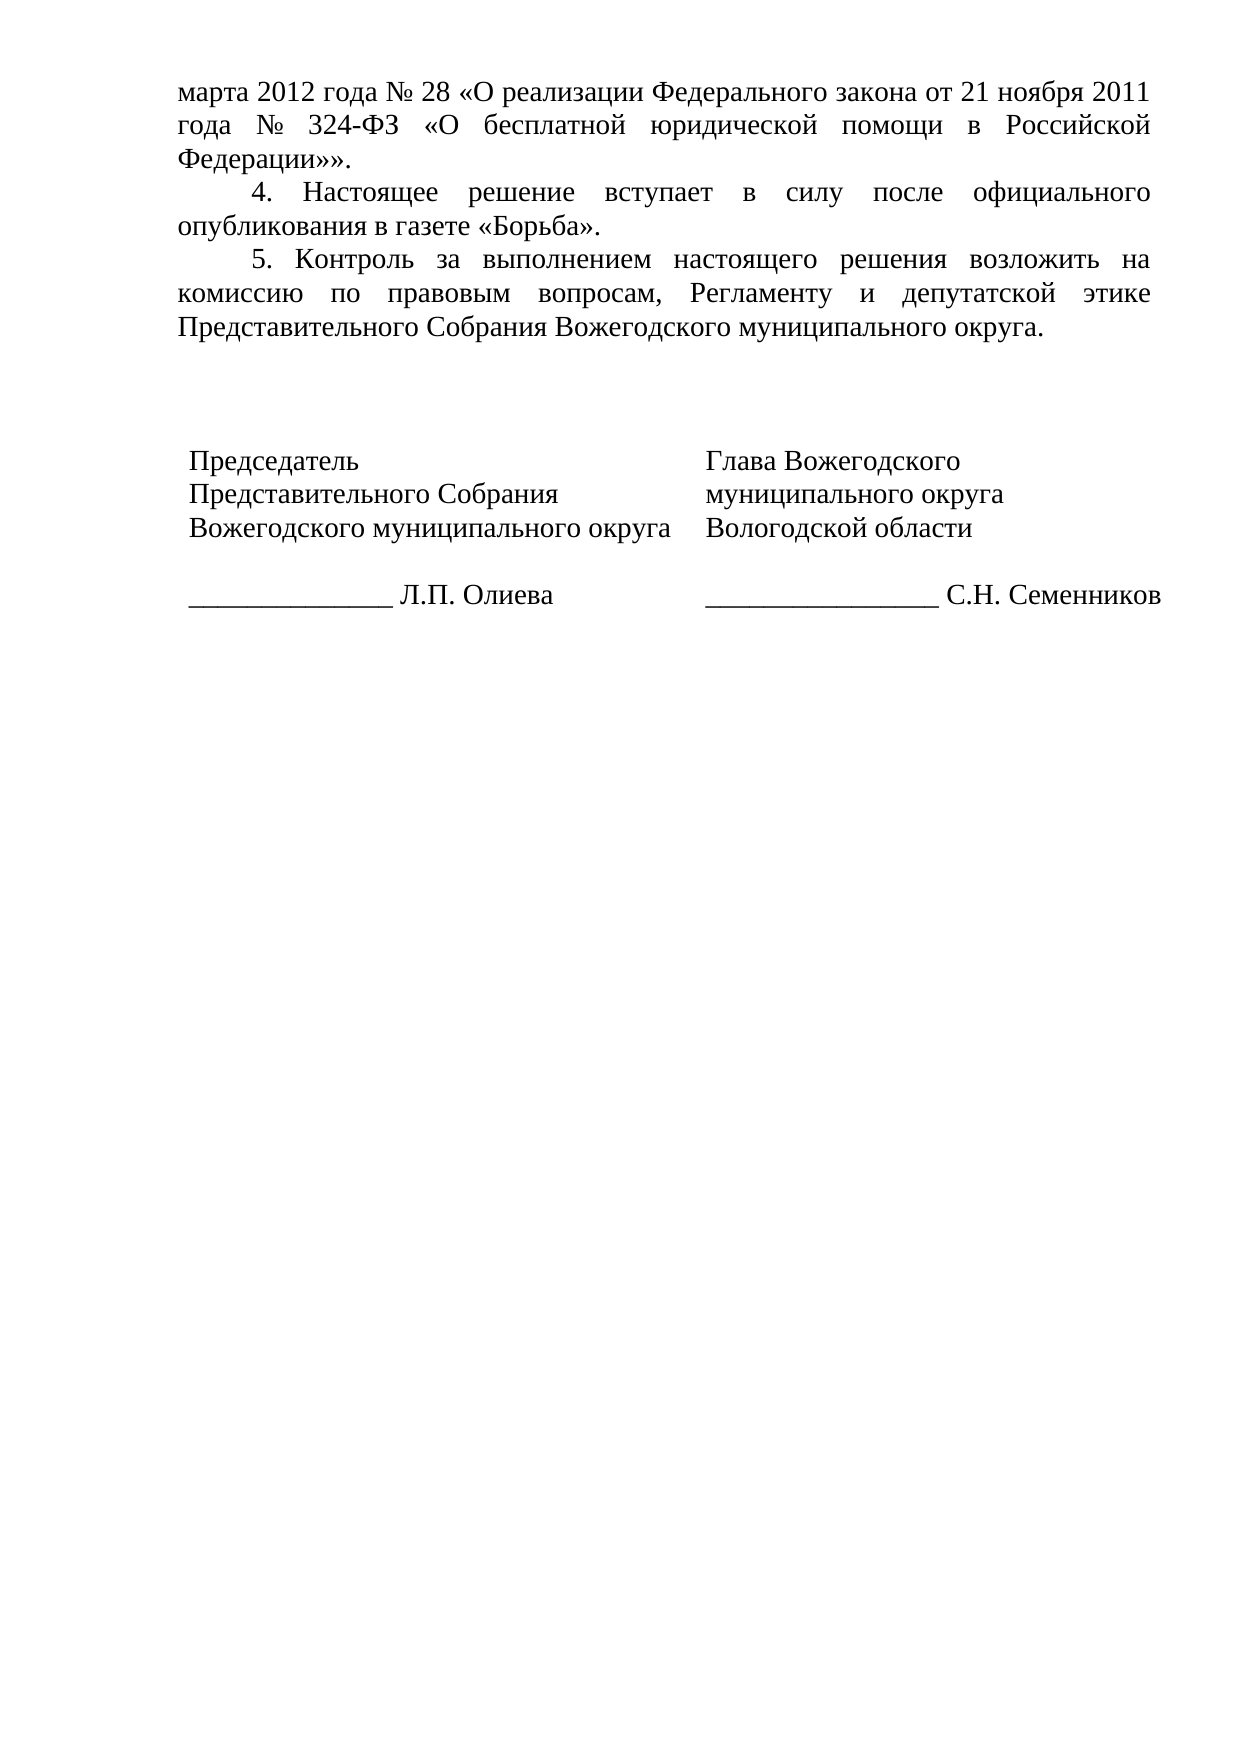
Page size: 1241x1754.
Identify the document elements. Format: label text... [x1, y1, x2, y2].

text 5. Контроль за выполнением настоящего решения возложить на комиссию по правовым вопросам, Регламенту и депутатской этике Представительного Собрания Вожегодского муниципального округа. [177, 242, 1152, 342]
table_header Глава Вожегодского муниципального округа Вологодской области [694, 443, 1182, 577]
table_header Председатель Представительного Собрания Вожегодского муниципального округа [177, 443, 694, 577]
table_cell ________________ С.Н. Семенников [694, 577, 1182, 636]
text 4. Настоящее решение вступает в силу после официального опубликования в газете «Борьба». [177, 174, 1152, 242]
table_cell ______________ Л.П. Олиева [177, 577, 694, 636]
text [177, 74, 1152, 174]
